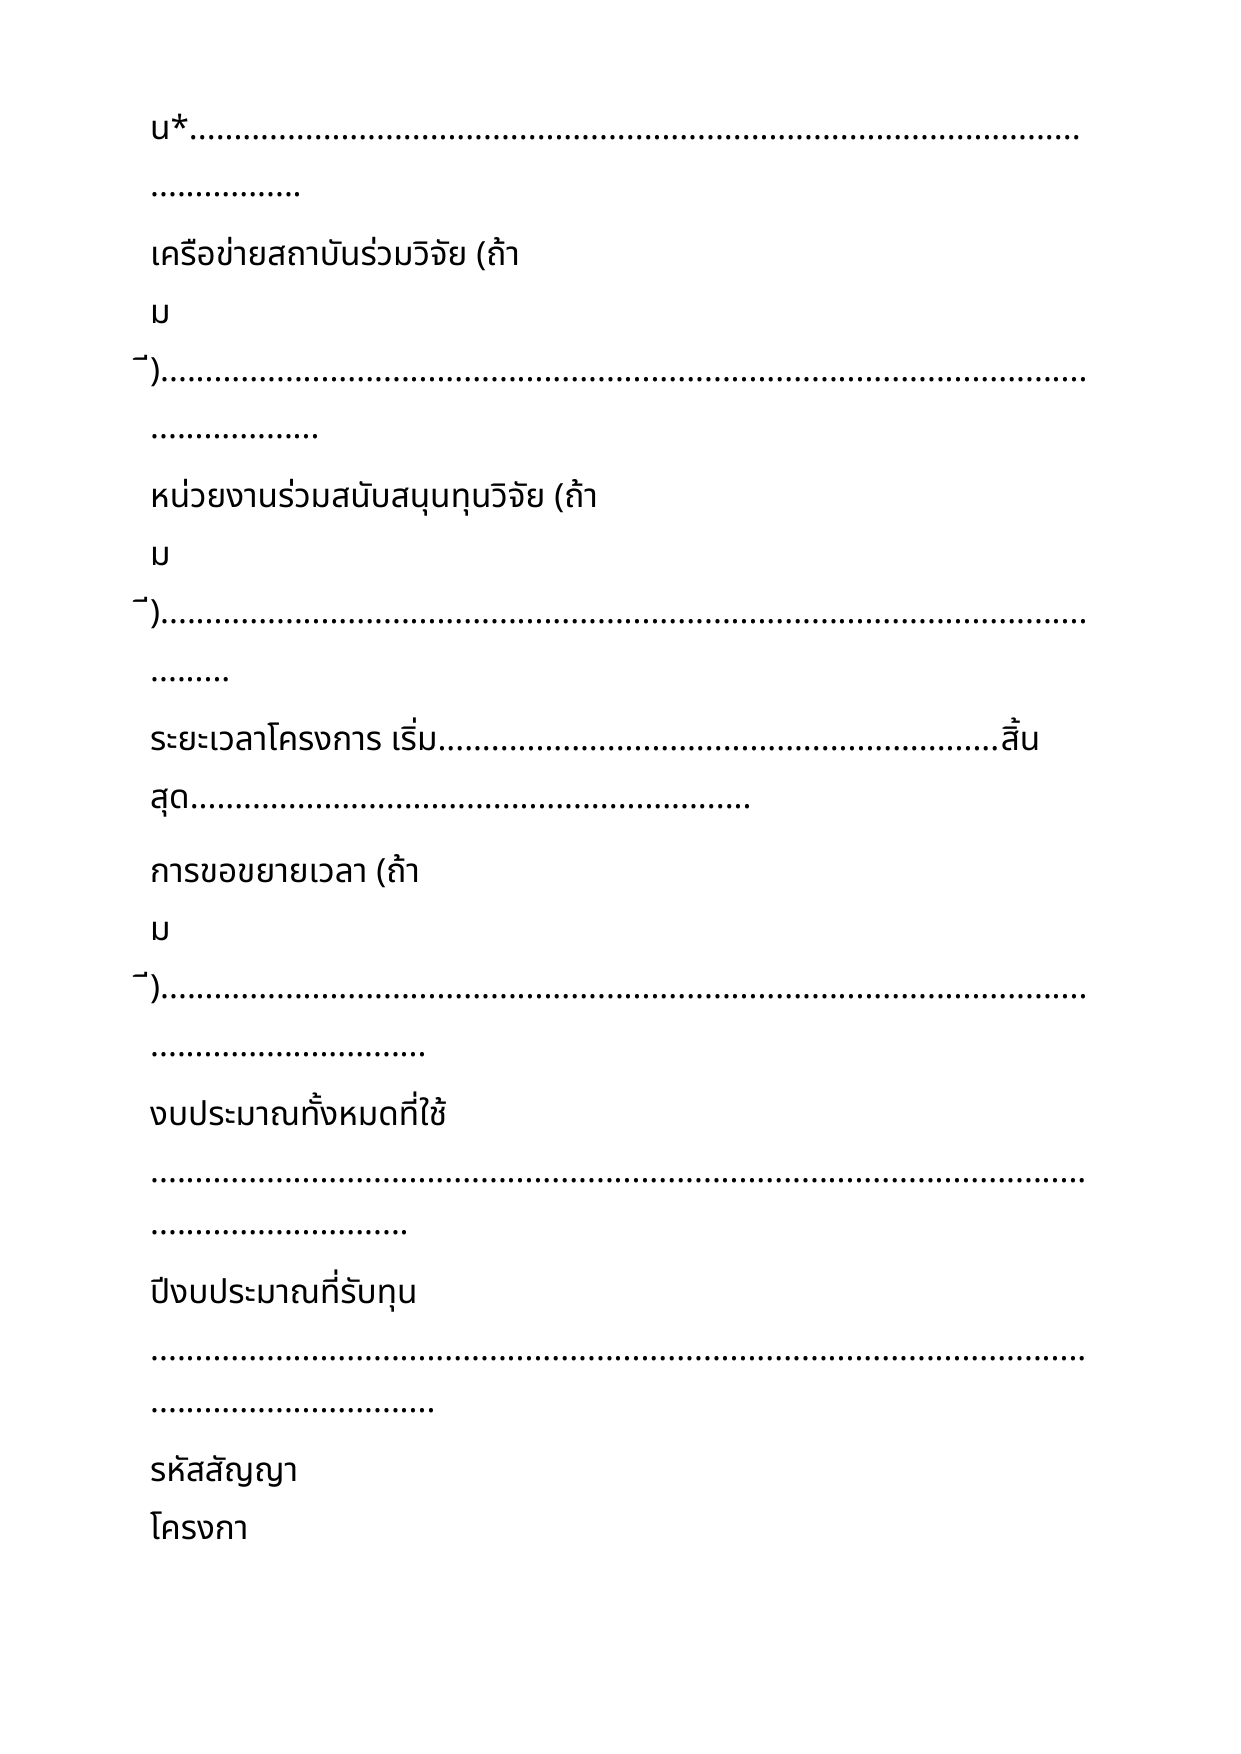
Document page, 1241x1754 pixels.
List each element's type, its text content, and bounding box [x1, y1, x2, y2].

text เครือข่ายสถาบันร่วมวิจัย (ถ้ามี)........................................................................................................................... [150, 230, 1090, 448]
text งบประมาณทั้งหมดที่ใช้ ...................................................................................................................................... [150, 1089, 1090, 1244]
text หน่วยงานร่วมสนับสนุนทุนวิจัย (ถ้ามี)................................................................................................................. [150, 472, 1090, 691]
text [150, 1446, 1090, 1554]
text ระยะเวลาโครงการ เริ่ม...............................................................สิ้นสุด............................................................... [150, 714, 1090, 823]
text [150, 103, 1090, 206]
text การขอขยายเวลา (ถ้ามี)....................................................................................................................................... [150, 847, 1090, 1066]
text ปีงบประมาณที่รับทุน ......................................................................................................................................... [150, 1268, 1090, 1422]
